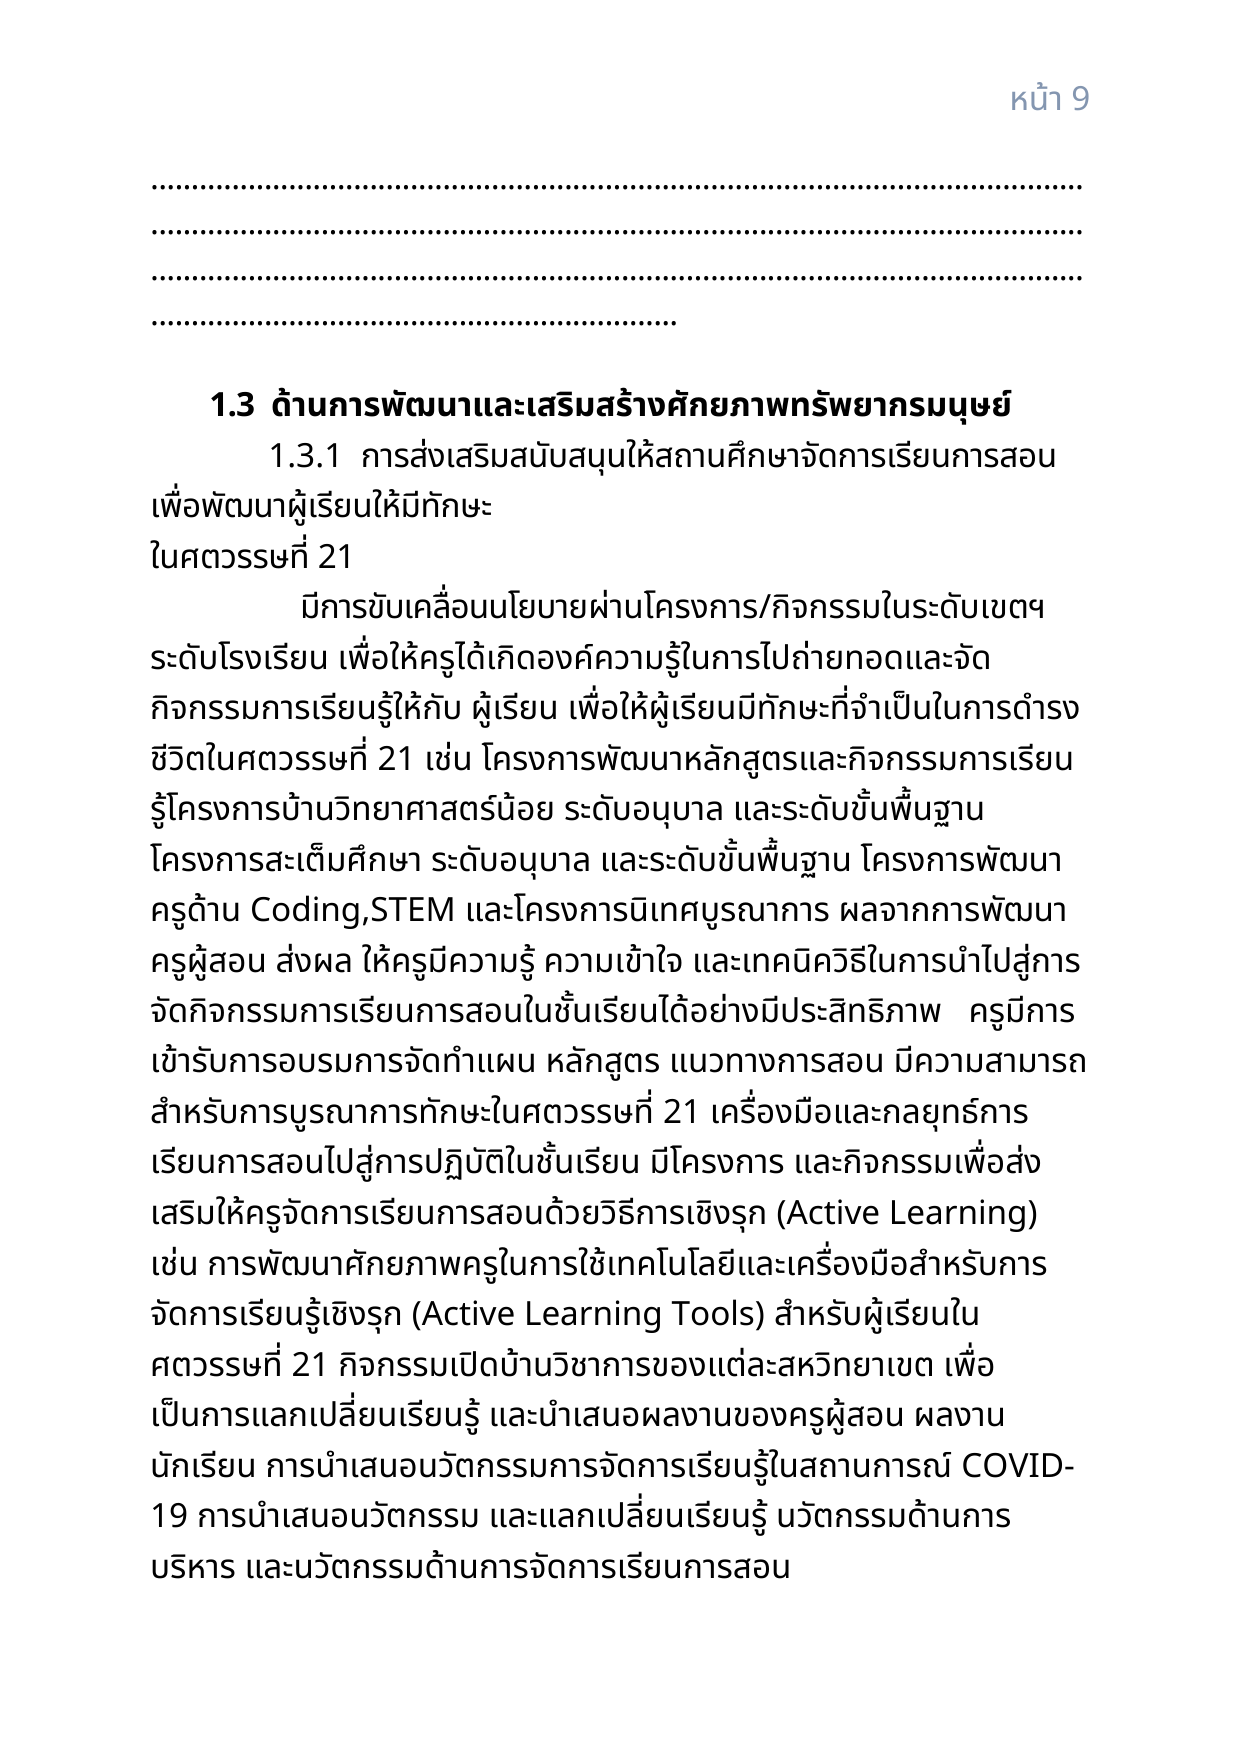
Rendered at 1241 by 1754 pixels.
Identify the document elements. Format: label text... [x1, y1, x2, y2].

text 1.3 ด้านการพัฒนาและเสริมสร้างศักยภาพทรัพยากรมนุษย์ [150, 381, 1090, 431]
text .......................................................................................................................................................................................................................................................................................................................................................................................................................... [150, 154, 1090, 335]
text มีการขับเคลื่อนนโยบายผ่านโครงการ/กิจกรรมในระดับเขตฯ ระดับโรงเรียน เพื่อให้ครูได้เกิดองค์ความรู้ในการไปถ่ายทอดและจัด กิจกรรมการเรียนรู้ให้กับ ผู้เรียน เพื่อให้ผู้เรียนมีทักษะที่จำเป็นในการดำรงชีวิตในศตวรรษที่ 21 เช่น โครงการพัฒนาหลักสูตรและกิจกรรมการเรียนรู้โครงการบ้านวิทยาศาสตร์น้อย ระดับอนุบาล และระดับขั้นพื้นฐาน โครงการสะเต็มศึกษา ระดับอนุบาล และระดับขั้นพื้นฐาน โครงการพัฒนาครูด้าน Coding,STEM และโครงการนิเทศบูรณาการ ผลจากการพัฒนาครูผู้สอน ส่งผล ให้ครูมีความรู้ ความเข้าใจ และเทคนิควิธีในการนำไปสู่การจัดกิจกรรมการเรียนการสอนในชั้นเรียนได้อย่างมีประสิทธิภาพ ครูมีการเข้ารับการอบรมการจัดทำแผน หลักสูตร แนวทางการสอน มีความสามารถสำหรับการบูรณาการทักษะในศตวรรษที่ 21 เครื่องมือและกลยุทธ์การเรียนการสอนไปสู่การปฏิบัติในชั้นเรียน มีโครงการ และกิจกรรมเพื่อส่งเสริมให้ครูจัดการเรียนการสอนด้วยวิธีการเชิงรุก (Active Learning) เช่น การพัฒนาศักยภาพครูในการใช้เทคโนโลยีและเครื่องมือสำหรับการจัดการเรียนรู้เชิงรุก (Active Learning Tools) สำหรับผู้เรียนในศตวรรษที่ 21 กิจกรรมเปิดบ้านวิชาการของแต่ละสหวิทยาเขต เพื่อเป็นการแลกเปลี่ยนเรียนรู้ และนำเสนอผลงานของครูผู้สอน ผลงานนักเรียน การนำเสนอนวัตกรรมการจัดการเรียนรู้ในสถานการณ์ COVID-19 การนำเสนอนวัตกรรม และแลกเปลี่ยนเรียนรู้ นวัตกรรมด้านการบริหาร และนวัตกรรมด้านการจัดการเรียนการสอน [150, 583, 1090, 1593]
text 1.3.1 การส่งเสริมสนับสนุนให้สถานศึกษาจัดการเรียนการสอนเพื่อพัฒนาผู้เรียนให้มีทักษะ ในศตวรรษที่ 21 [150, 431, 1090, 583]
